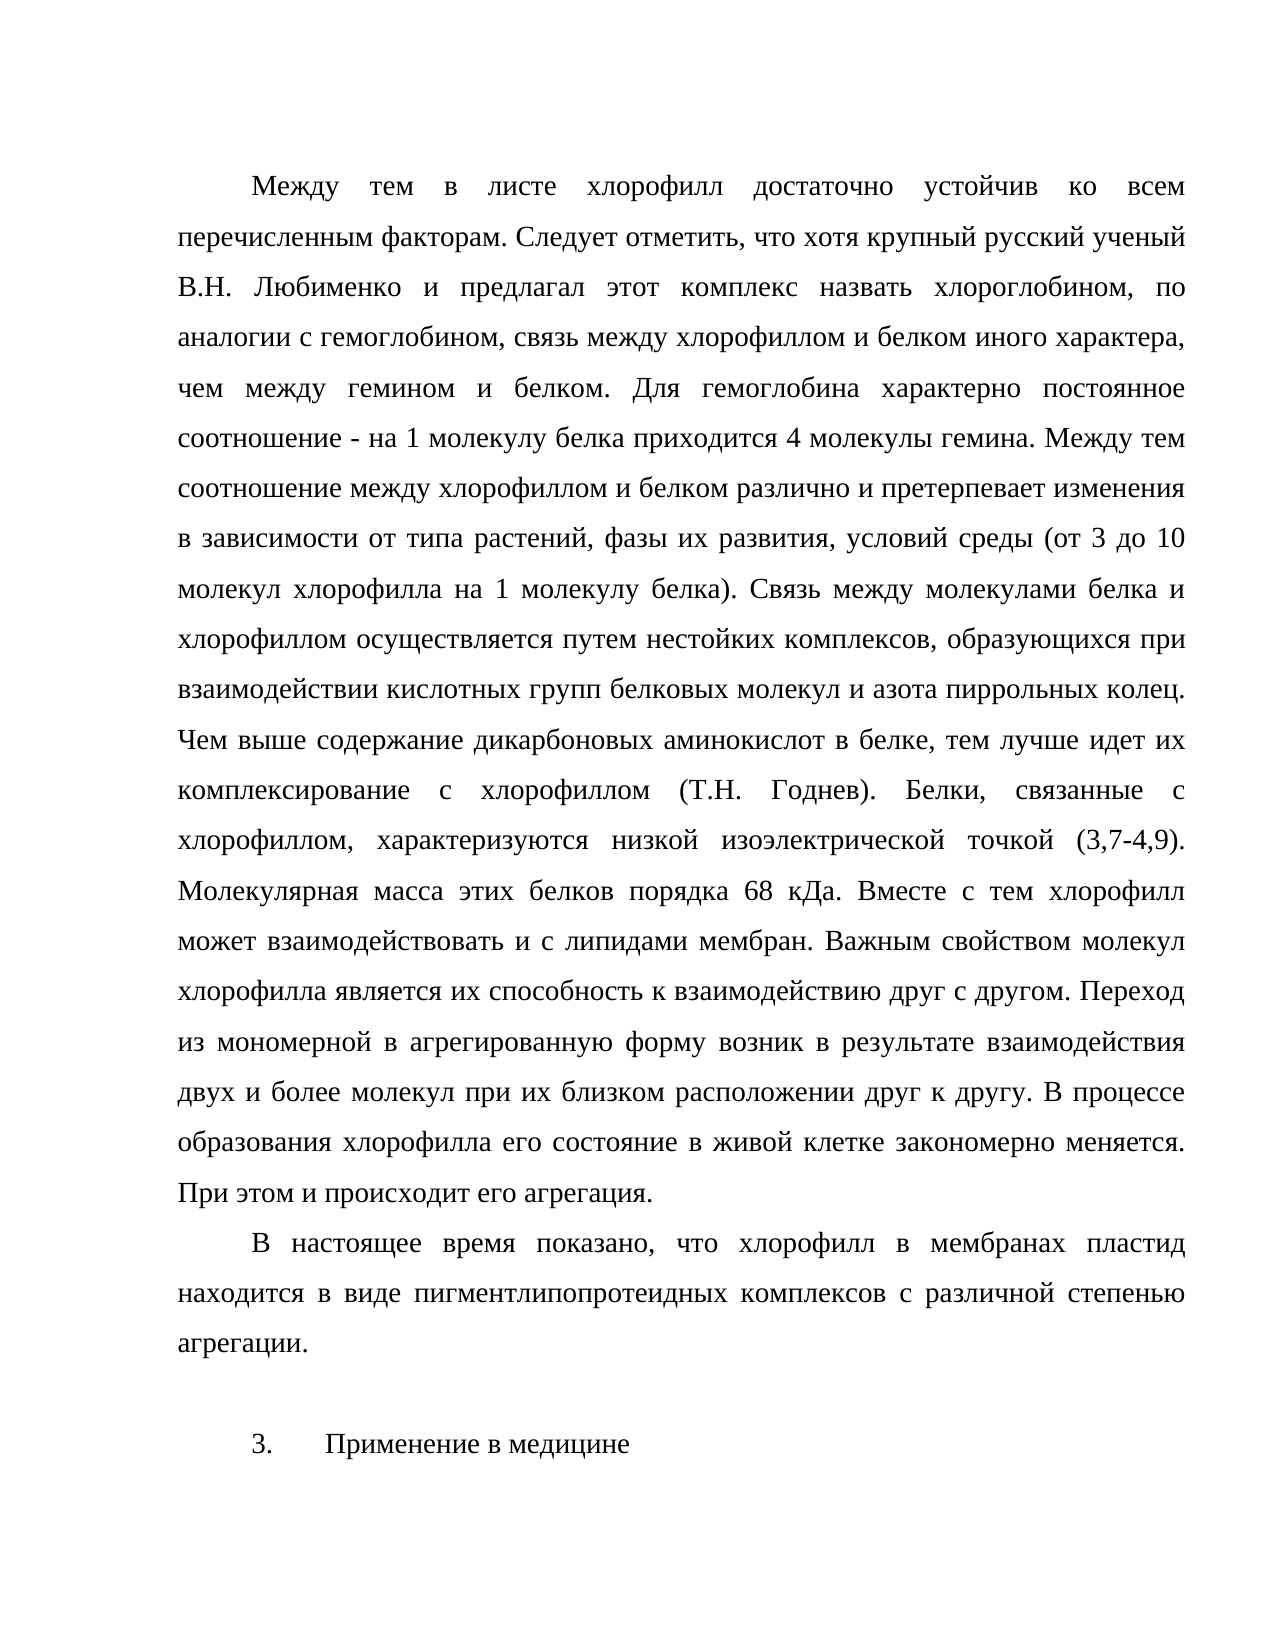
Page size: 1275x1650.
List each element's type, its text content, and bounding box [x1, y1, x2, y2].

text 3. Применение в медицине [177, 1426, 1186, 1460]
text В настоящее время показано, что хлорофилл в мембранах пластид находится в виде пигментлипопротеидных комплексов с различной степенью агрегации. [177, 1225, 1186, 1359]
text Между тем в листе хлорофилл достаточно устойчив ко всем перечисленным факторам. Следует отметить, что хотя крупный русский ученый В.Н. Любименко и предлагал этот комплекс назвать хлороглобином, по аналогии с гемоглобином, связь между хлорофиллом и белком иного характера, чем между гемином и белком. Для гемоглобина характерно постоянное соотношение - на 1 молекулу белка приходится 4 молекулы гемина. Между тем соотношение между хлорофиллом и белком различно и претерпевает изменения в зависимости от типа растений, фазы их развития, условий среды (от 3 до 10 молекул хлорофилла на 1 молекулу белка). Связь между молекулами белка и хлорофиллом осуществляется путем нестойких комплексов, образующихся при взаимодействии кислотных групп белковых молекул и азота пиррольных колец. Чем выше содержание дикарбоновых аминокислот в белке, тем лучше идет их комплексирование с хлорофиллом (Т.Н. Годнев). Белки, связанные с хлорофиллом, характеризуются низкой изоэлектрической точкой (3,7-4,9). Молекулярная масса этих белков порядка 68 кДа. Вместе с тем хлорофилл может взаимодействовать и с липидами мембран. Важным свойством молекул хлорофилла является их способность к взаимодействию друг с другом. Переход из мономерной в агрегированную форму возник в результате взаимодействия двух и более молекул при их близком расположении друг к другу. В процессе образования хлорофилла его состояние в живой клетке закономерно меняется. При этом и происходит его агрегация. [177, 168, 1186, 1208]
